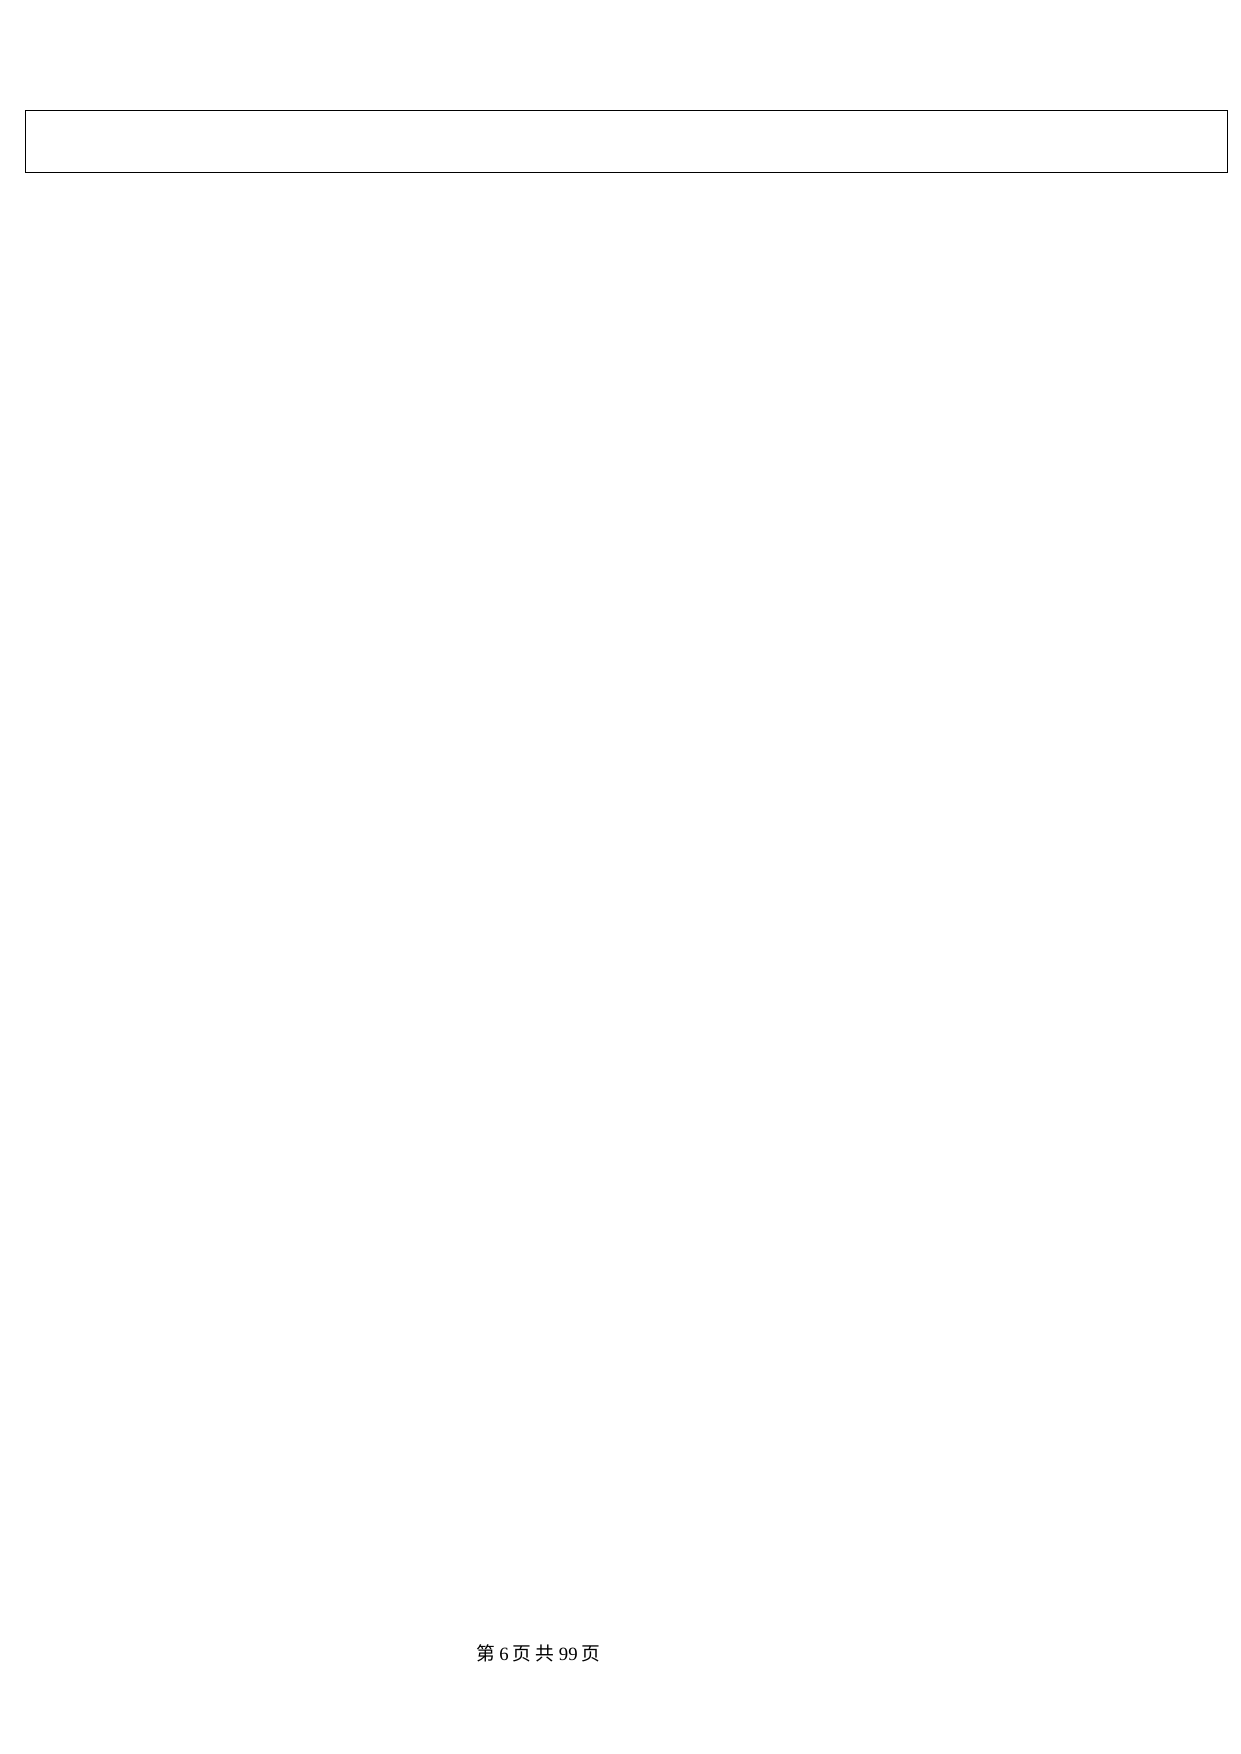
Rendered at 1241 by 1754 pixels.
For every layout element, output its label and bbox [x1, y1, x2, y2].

table_header [26, 111, 1227, 172]
